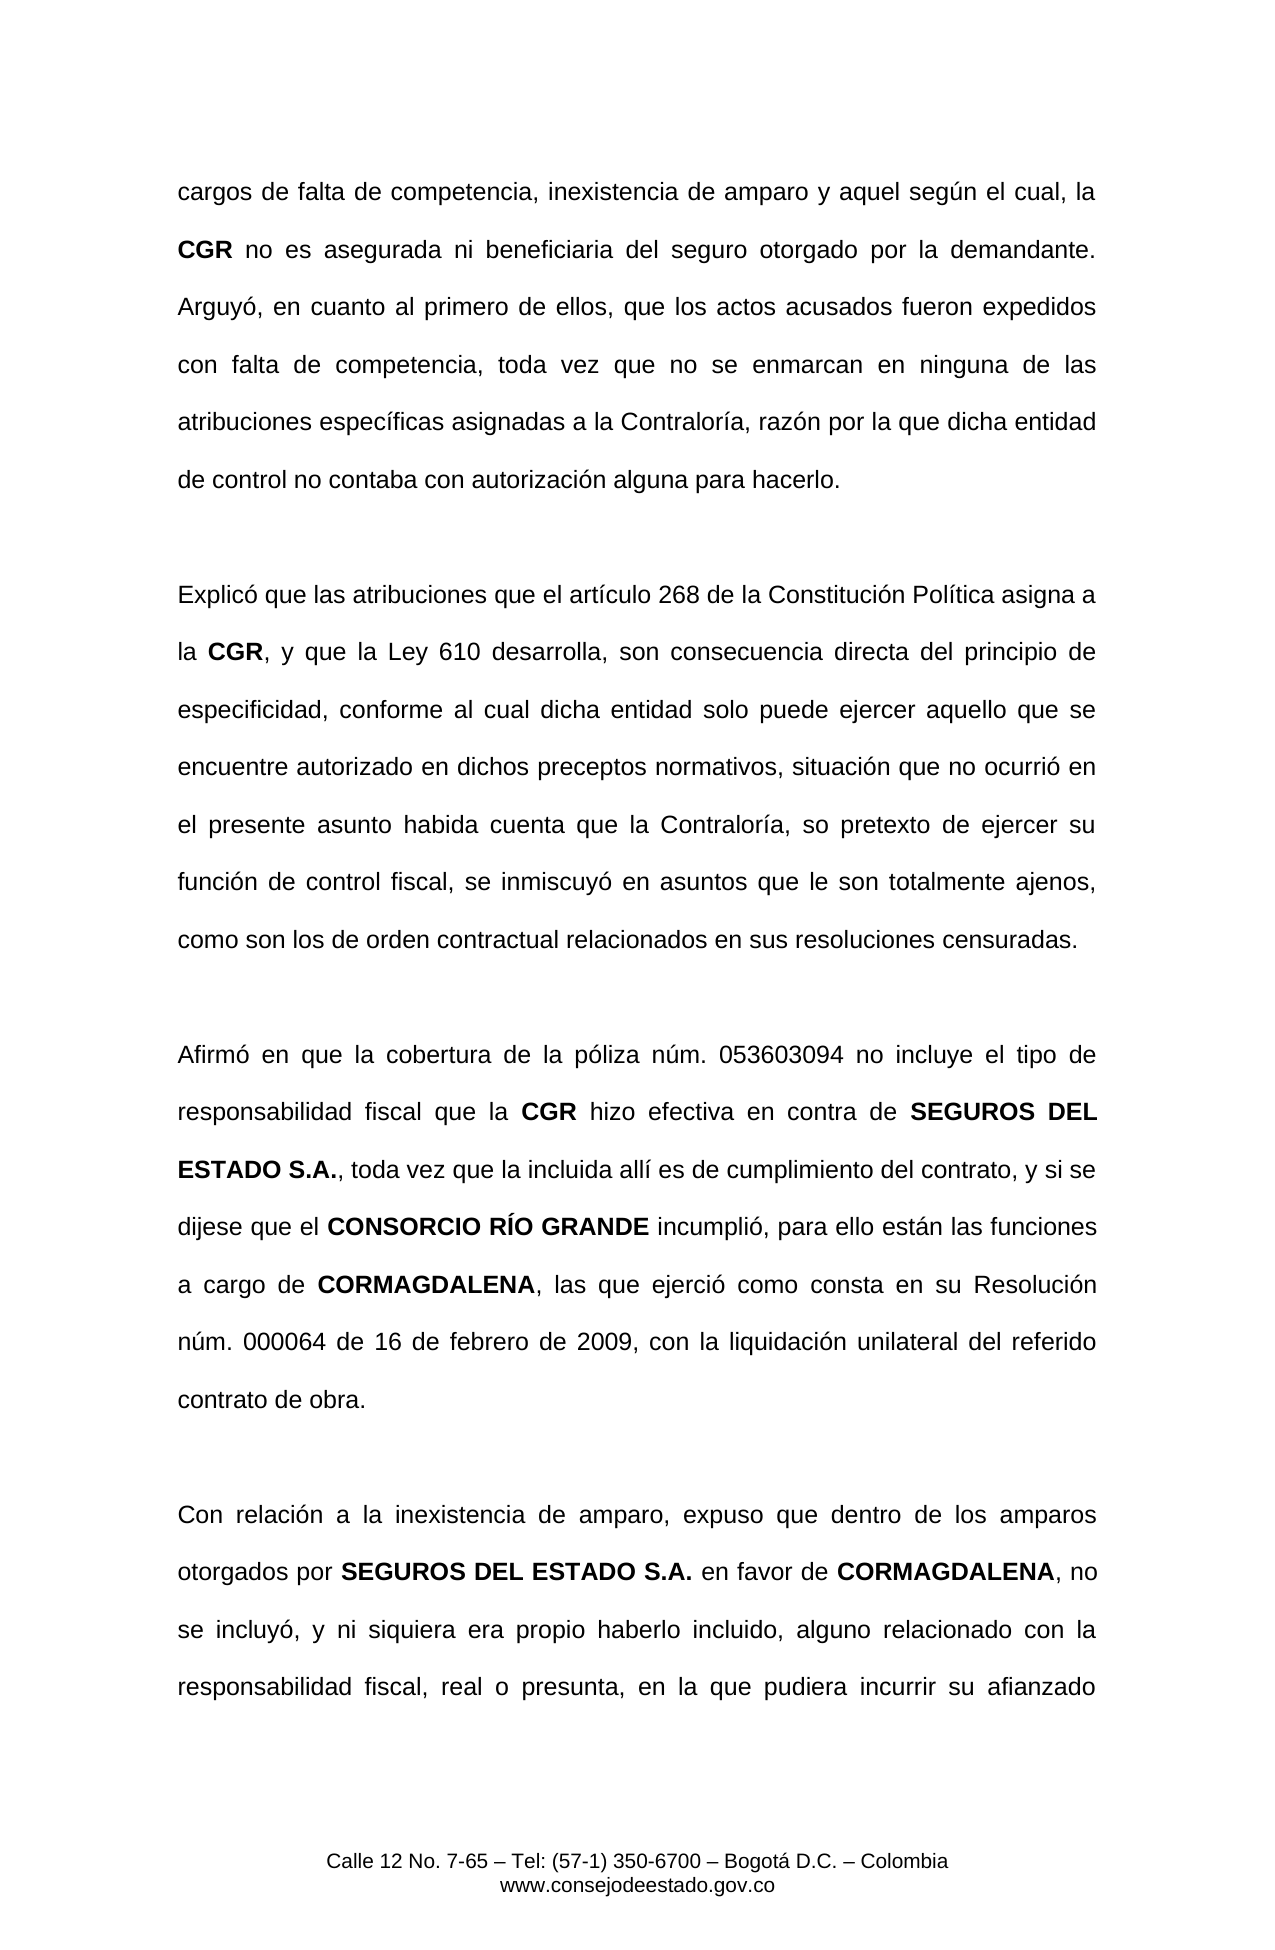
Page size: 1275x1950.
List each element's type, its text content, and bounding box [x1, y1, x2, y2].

text Explicó que las atribuciones que el artículo 268 de la Constitución Política asigna a la CGR, y que la Ley 610 desarrolla, son consecuencia directa del principio de especificidad, conforme al cual dicha entidad solo puede ejercer aquello que se encuentre autorizado en dichos preceptos normativos, situación que no ocurrió en el presente asunto habida cuenta que la Contraloría, so pretexto de ejercer su función de control fiscal, se inmiscuyó en asuntos que le son totalmente ajenos, como son los de orden contractual relacionados en sus resoluciones censuradas. [177, 580, 1098, 953]
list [177, 1500, 1098, 1701]
text Afirmó en que la cobertura de la póliza núm. 053603094 no incluye el tipo de responsabilidad fiscal que la CGR hizo efectiva en contra de SEGUROS DEL ESTADO S.A., toda vez que la incluida allí es de cumplimiento del contrato, y si se dijese que el CONSORCIO RÍO GRANDE incumplió, para ello están las funciones a cargo de CORMAGDALENA, las que ejerció como consta en su Resolución núm. 000064 de 16 de febrero de 2009, con la liquidación unilateral del referido contrato de obra. [177, 1040, 1098, 1413]
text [177, 177, 1098, 493]
